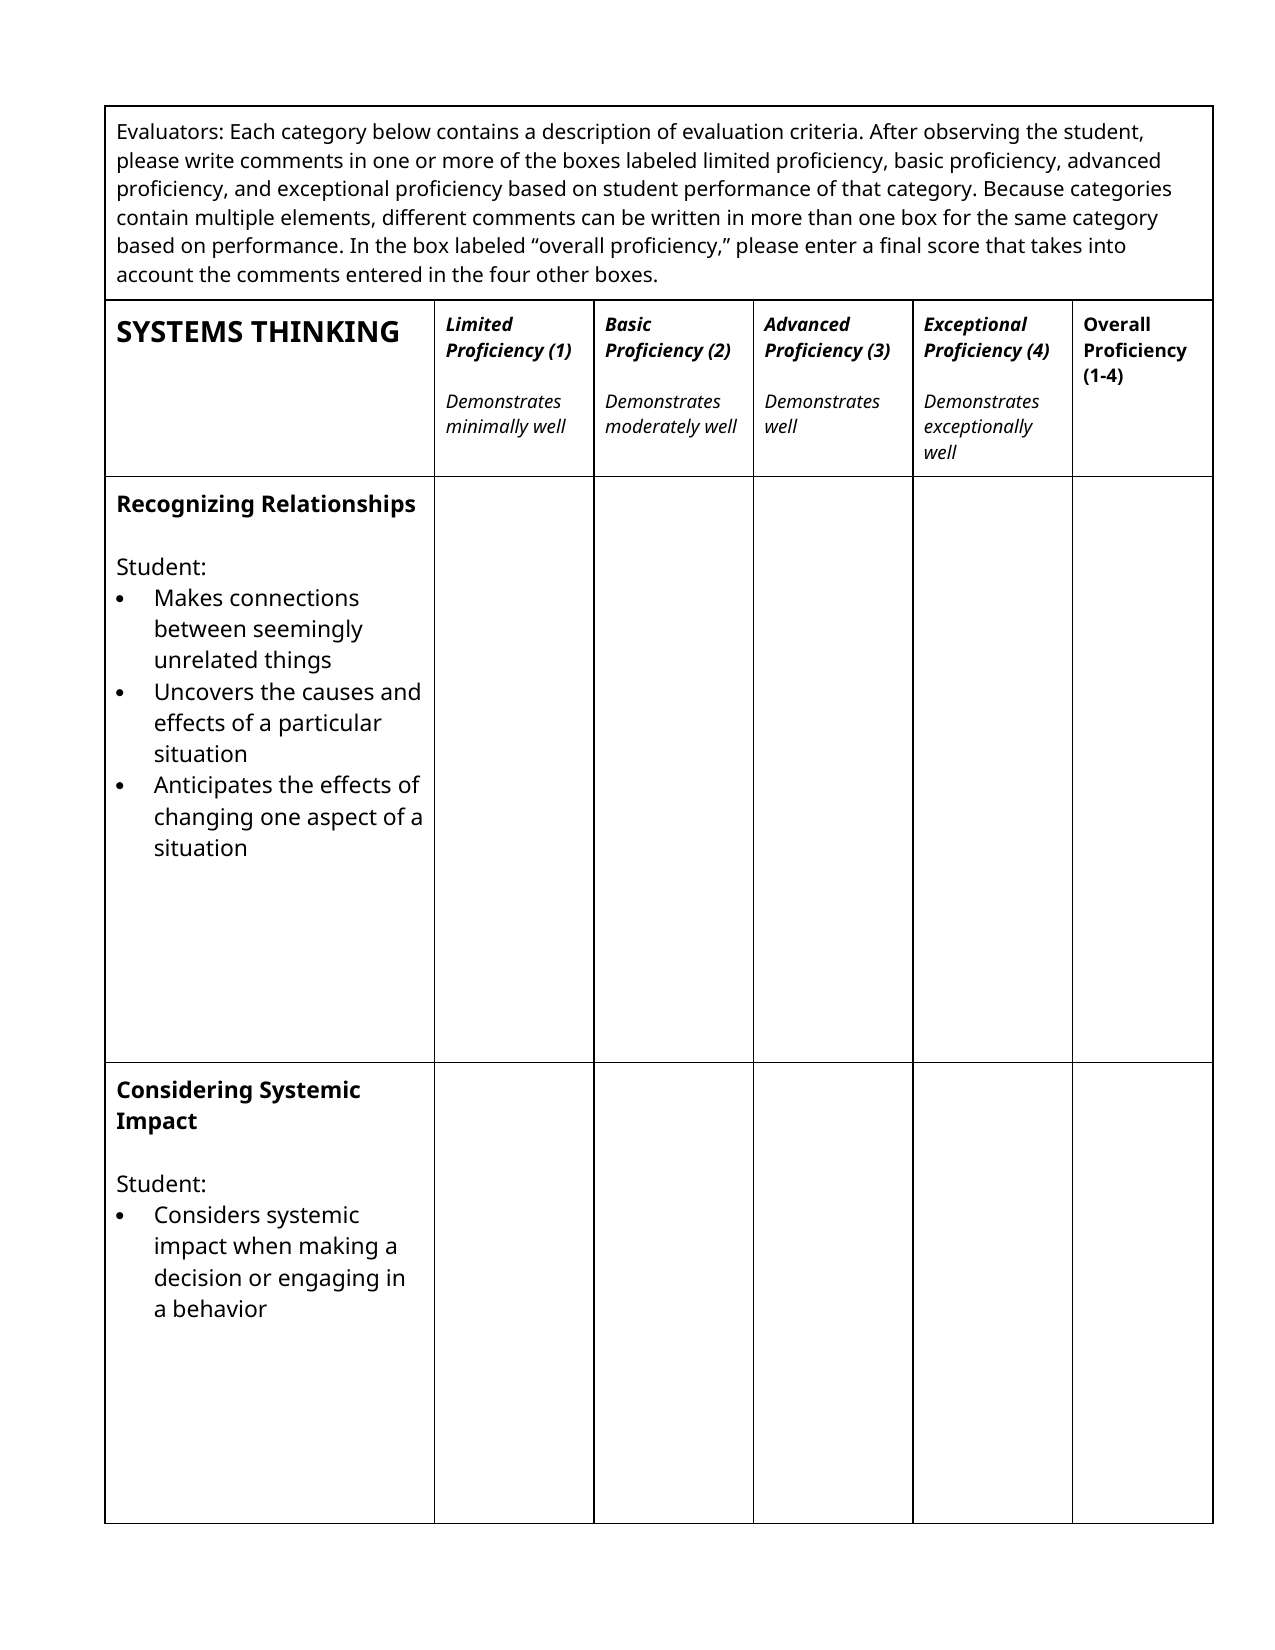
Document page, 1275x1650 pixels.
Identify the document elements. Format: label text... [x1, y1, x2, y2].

table_cell Limited Proficiency (1) Demonstrates minimally well [435, 301, 593, 476]
table_cell [1073, 1063, 1212, 1522]
table_cell SYSTEMS THINKING [106, 301, 434, 476]
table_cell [106, 1063, 434, 1522]
table_cell [754, 477, 912, 1062]
table_cell [914, 1063, 1072, 1522]
table_cell [1073, 477, 1212, 1062]
table_cell Basic Proficiency (2) Demonstrates moderately well [595, 301, 753, 476]
table_cell Exceptional Proficiency (4) Demonstrates exceptionally well [914, 301, 1072, 476]
table_cell [754, 1063, 912, 1522]
table_cell Overall Proficiency (1-4) [1073, 301, 1212, 476]
table_cell [595, 1063, 753, 1522]
table_cell Advanced Proficiency (3) Demonstrates well [754, 301, 912, 476]
table_cell [435, 1063, 593, 1522]
table_cell [595, 477, 753, 1062]
table_header Evaluators: Each category below contains a description of evaluation criteria. After observing the student, please write comments in one or more of the boxes labeled limited proficiency, basic proficiency, advanced proficiency, and exceptional proficiency based on student performance of that category. Because categories contain multiple elements, different comments can be written in more than one box for the same category based on performance. In the box labeled “overall proficiency,” please enter a final score that takes into account the comments entered in the four other boxes. [106, 107, 1212, 299]
table_cell Recognizing Relationships Student: Makes connections between seemingly unrelated things Uncovers the causes and effects of a particular situation Anticipates the effects of changing one aspect of a situation [106, 477, 434, 1062]
table_cell [914, 477, 1072, 1062]
table_cell [435, 477, 593, 1062]
